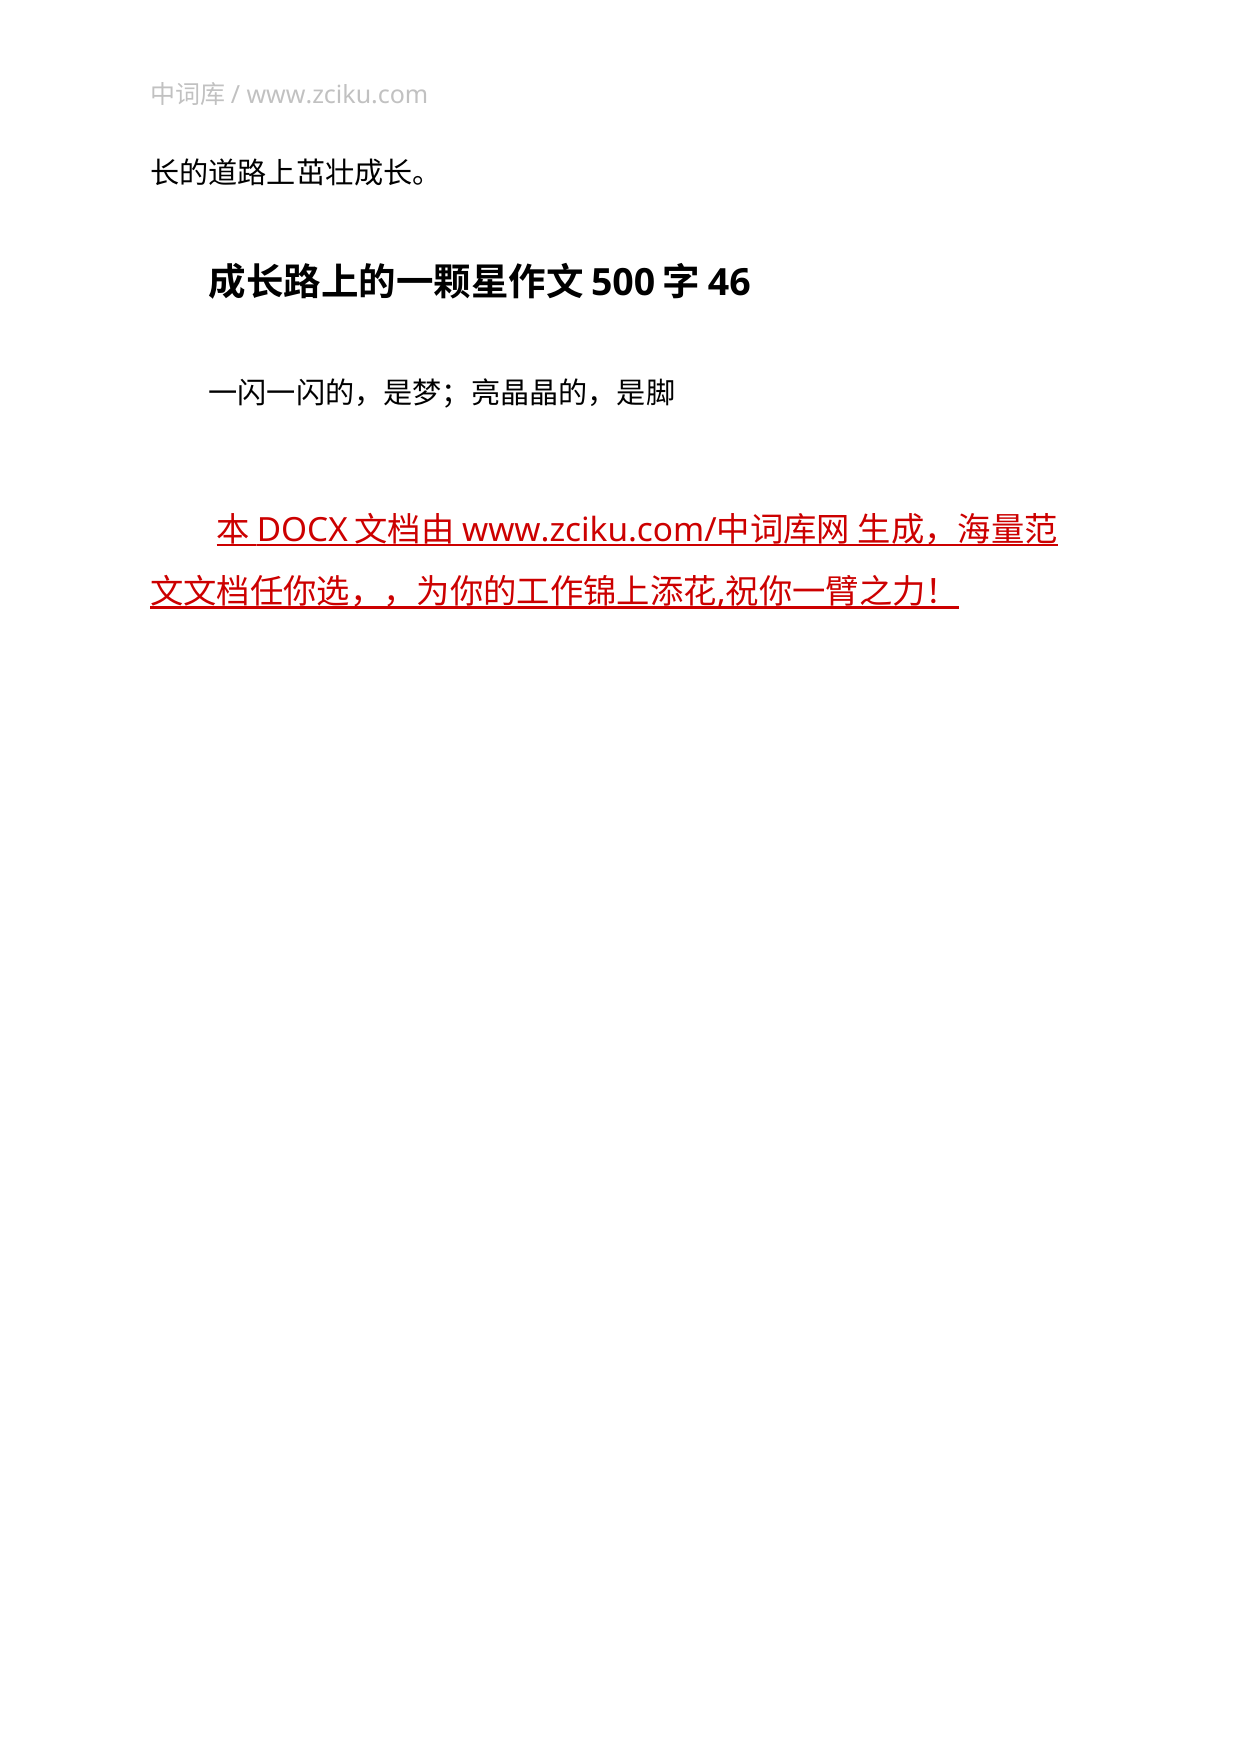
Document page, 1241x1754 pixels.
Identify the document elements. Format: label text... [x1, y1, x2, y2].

text 一闪一闪的，是梦；亮晶晶的，是脚 [150, 369, 1090, 412]
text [150, 150, 1090, 192]
text 本DOCX文档由 www.zciku.com/中词库网 生成，海量范文文档任你选，，为你的工作锦上添花,祝你一臂之力！ [150, 502, 1090, 614]
text 成长路上的一颗星作文500字46 [150, 252, 1090, 306]
